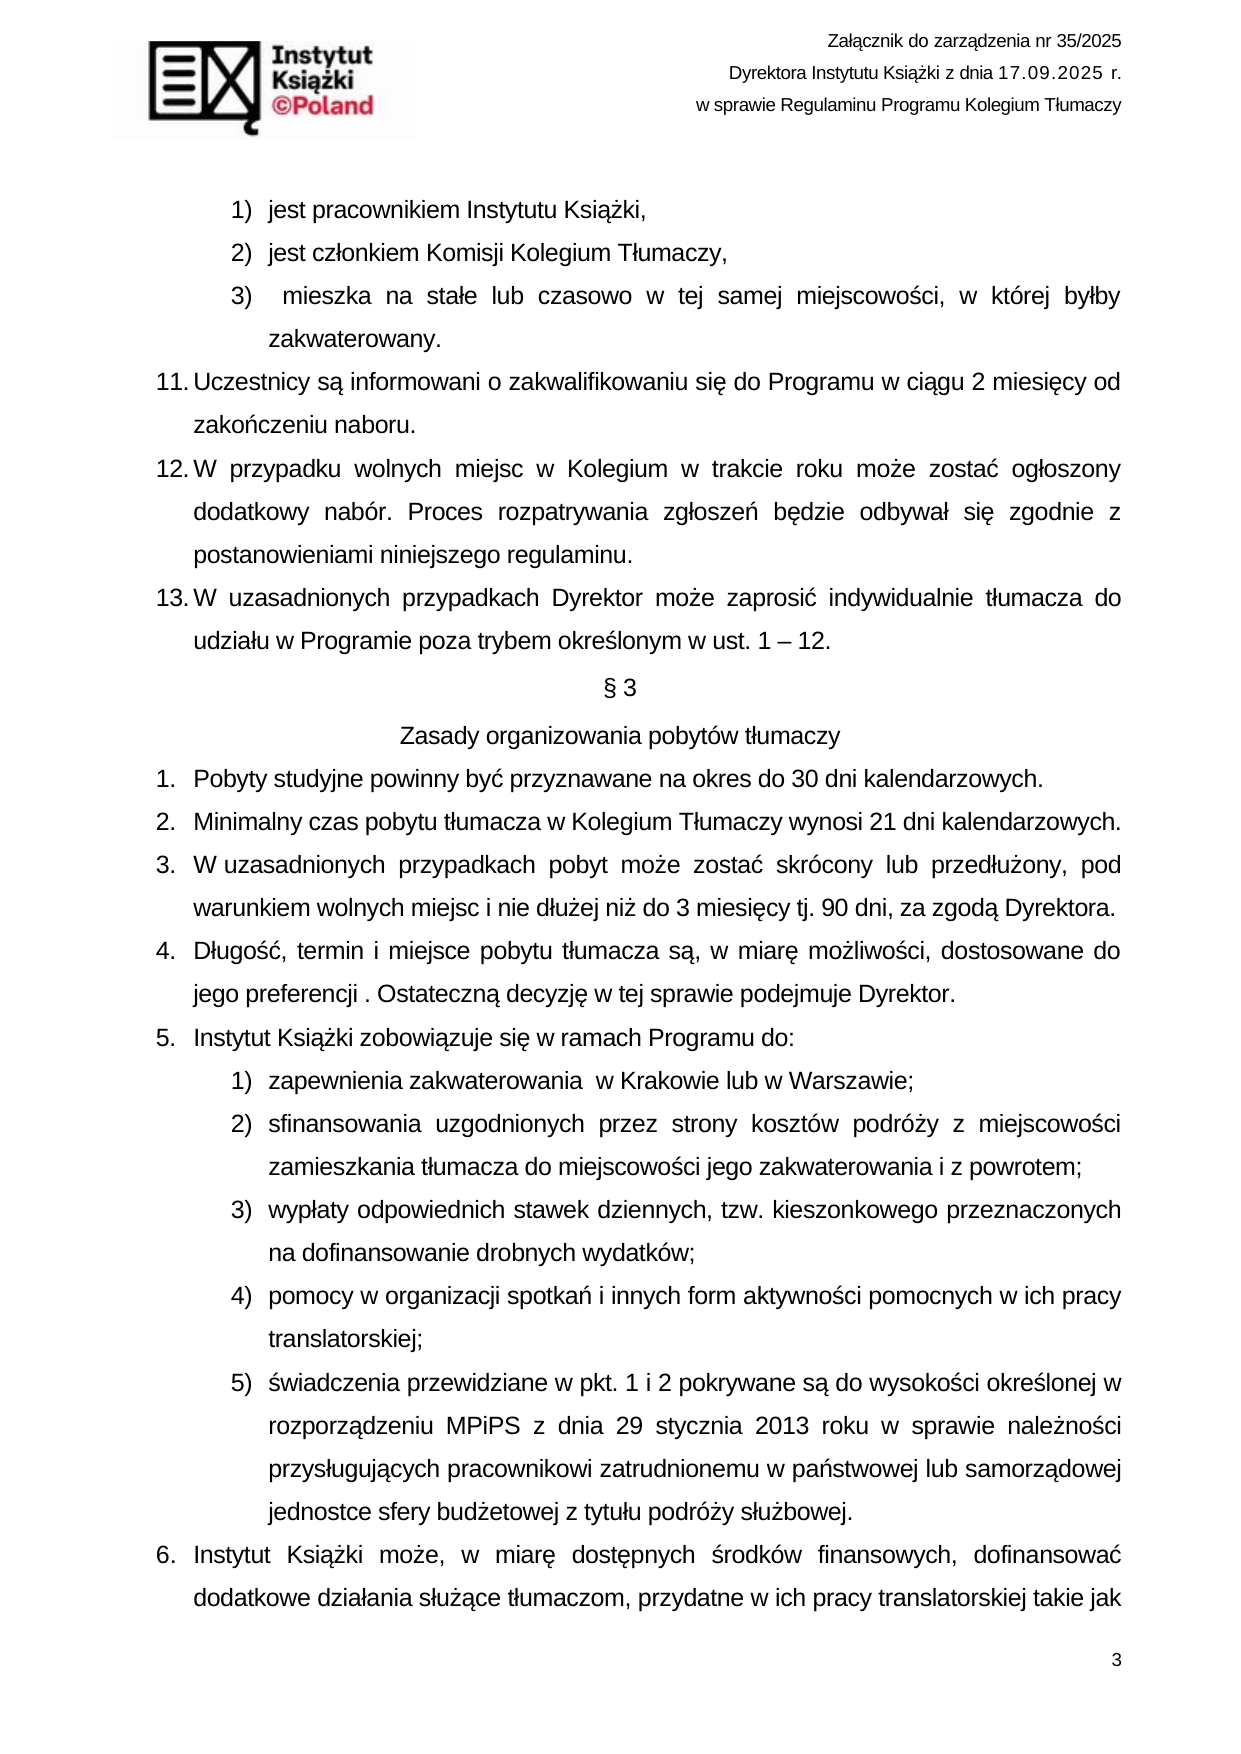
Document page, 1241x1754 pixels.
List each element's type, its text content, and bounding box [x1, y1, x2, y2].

list Instytut Książki zobowiązuje się w ramach Programu do: [156, 1023, 1122, 1051]
subtitle Zasady organizowania pobytów tłumaczy [118, 721, 1122, 749]
list Długość, termin i miejsce pobytu tłumacza są, w miarę możliwości, dostosowane do jego preferencji . Ostateczną decyzję w tej sprawie podejmuje Dyrektor. [156, 936, 1122, 1008]
list jest członkiem Komisji Kolegium Tłumaczy, [231, 238, 1122, 267]
list Uczestnicy są informowani o zakwalifikowaniu się do Programu w ciągu 2 miesięcy od zakończeniu naboru. [156, 367, 1122, 439]
list W przypadku wolnych miejsc w Kolegium w trakcie roku może zostać ogłoszony dodatkowy nabór. Proces rozpatrywania zgłoszeń będzie odbywał się zgodnie z postanowieniami niniejszego regulaminu. [156, 454, 1122, 569]
list Minimalny czas pobytu tłumacza w Kolegium Tłumaczy wynosi 21 dni kalendarzowych. [156, 807, 1122, 836]
list zapewnienia zakwaterowania w Krakowie lub w Warszawie; [231, 1066, 1122, 1094]
list W uzasadnionych przypadkach pobyt może zostać skrócony lub przedłużony, pod warunkiem wolnych miejsc i nie dłużej niż do 3 miesięcy tj. 90 dni, za zgodą Dyrektora. [156, 850, 1122, 922]
list Pobyty studyjne powinny być przyznawane na okres do 30 dni kalendarzowych. [156, 764, 1122, 793]
list pomocy w organizacji spotkań i innych form aktywności pomocnych w ich pracy translatorskiej; [231, 1281, 1122, 1353]
list świadczenia przewidziane w pkt. 1 i 2 pokrywane są do wysokości określonej w rozporządzeniu MPiPS z dnia 29 stycznia 2013 roku w sprawie należności przysługujących pracownikowi zatrudnionemu w państwowej lub samorządowej jednostce sfery budżetowej z tytułu podróży służbowej. [231, 1368, 1122, 1526]
list mieszka na stałe lub czasowo w tej samej miejscowości, w której byłby zakwaterowany. [231, 281, 1122, 353]
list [156, 1540, 1122, 1612]
subtitle § 3 [118, 673, 1122, 702]
picture [111, 41, 415, 140]
list sfinansowania uzgodnionych przez strony kosztów podróży z miejscowości zamieszkania tłumacza do miejscowości jego zakwaterowania i z powrotem; [231, 1109, 1122, 1181]
list jest pracownikiem Instytutu Książki, [231, 195, 1122, 224]
list W uzasadnionych przypadkach Dyrektor może zaprosić indywidualnie tłumacza do udziału w Programie poza trybem określonym w ust. 1 – 12. [156, 583, 1122, 655]
list wypłaty odpowiednich stawek dziennych, tzw. kieszonkowego przeznaczonych na dofinansowanie drobnych wydatków; [231, 1195, 1122, 1267]
